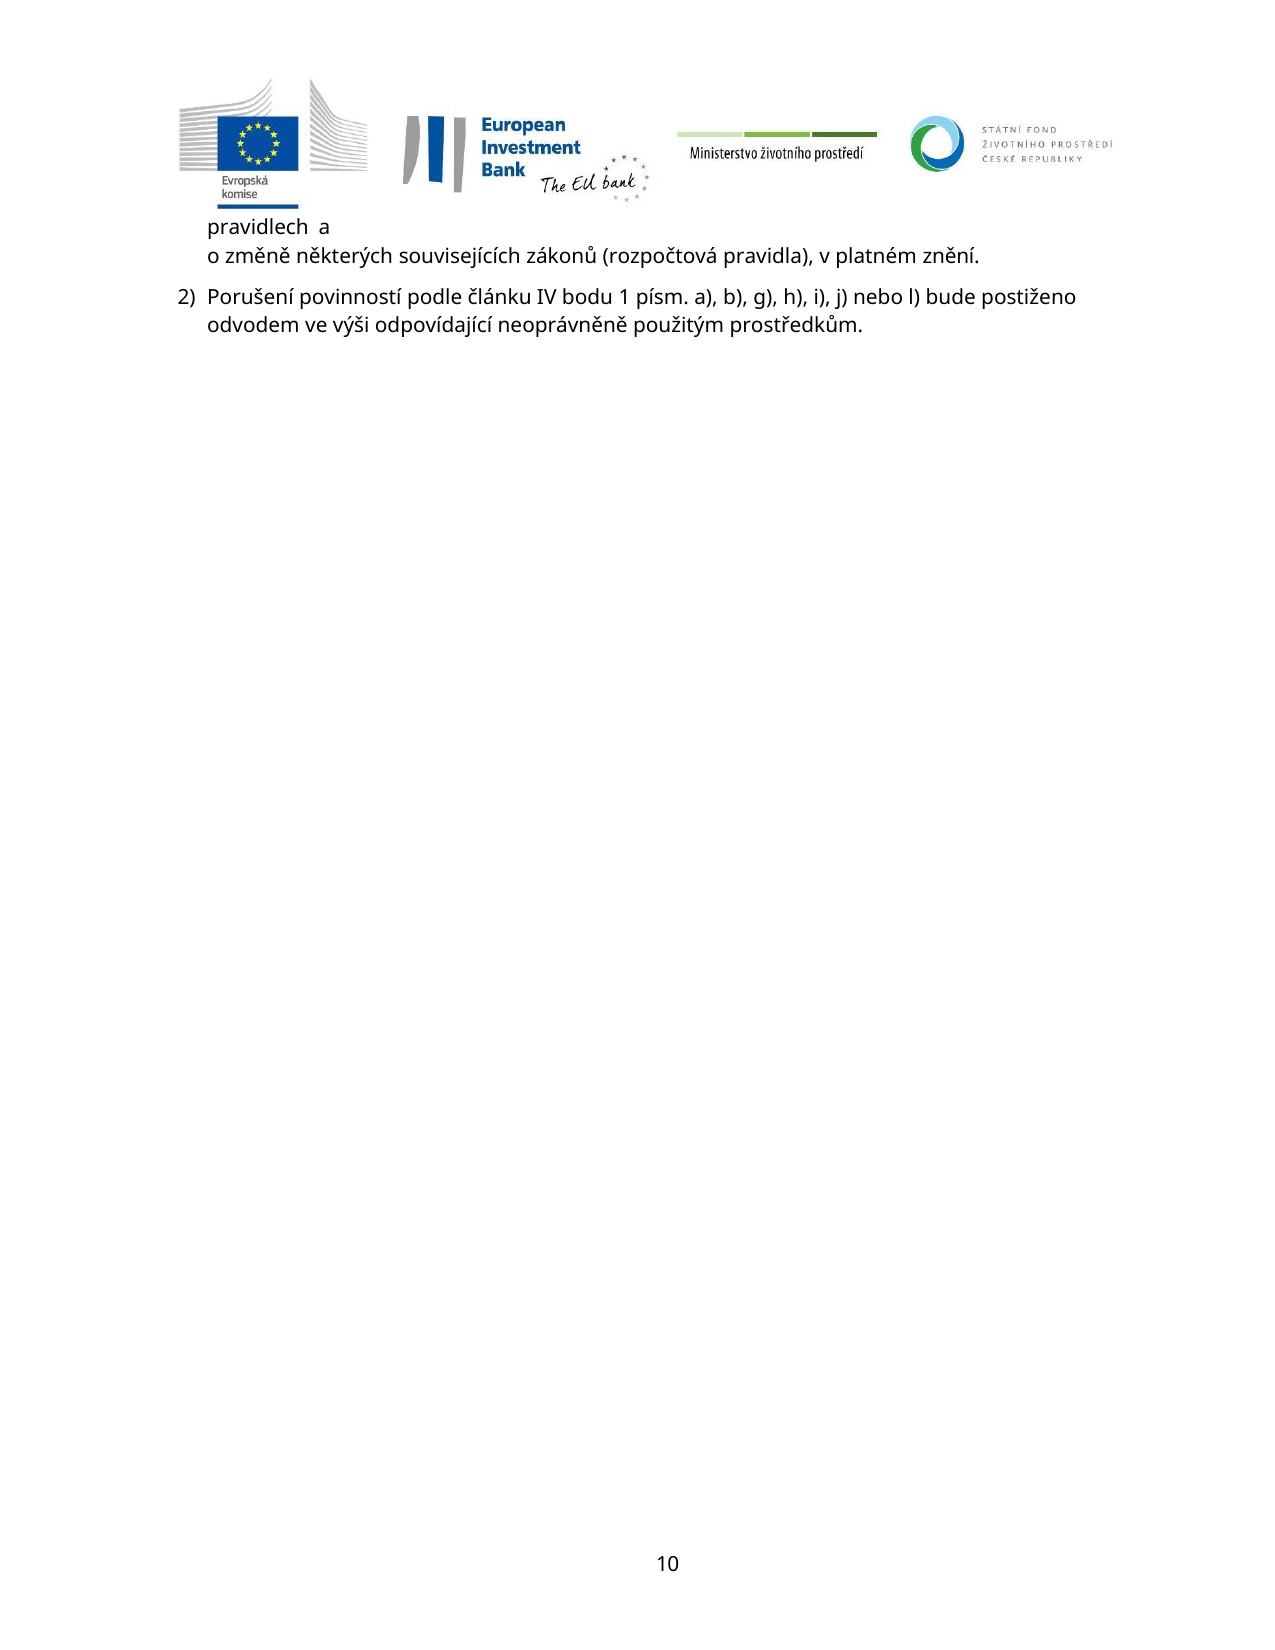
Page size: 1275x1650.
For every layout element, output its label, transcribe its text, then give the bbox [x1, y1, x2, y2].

list Porušení povinností podle článku IV bodu 1 písm. a), b), g), h), i), j) nebo l) bude postiženo odvodem ve výši odpovídající neoprávněně použitým prostředkům. [177, 282, 1157, 339]
text o změně některých souvisejících zákonů (rozpočtová pravidla), v platném znění. [207, 241, 1169, 269]
picture [177, 73, 1115, 212]
